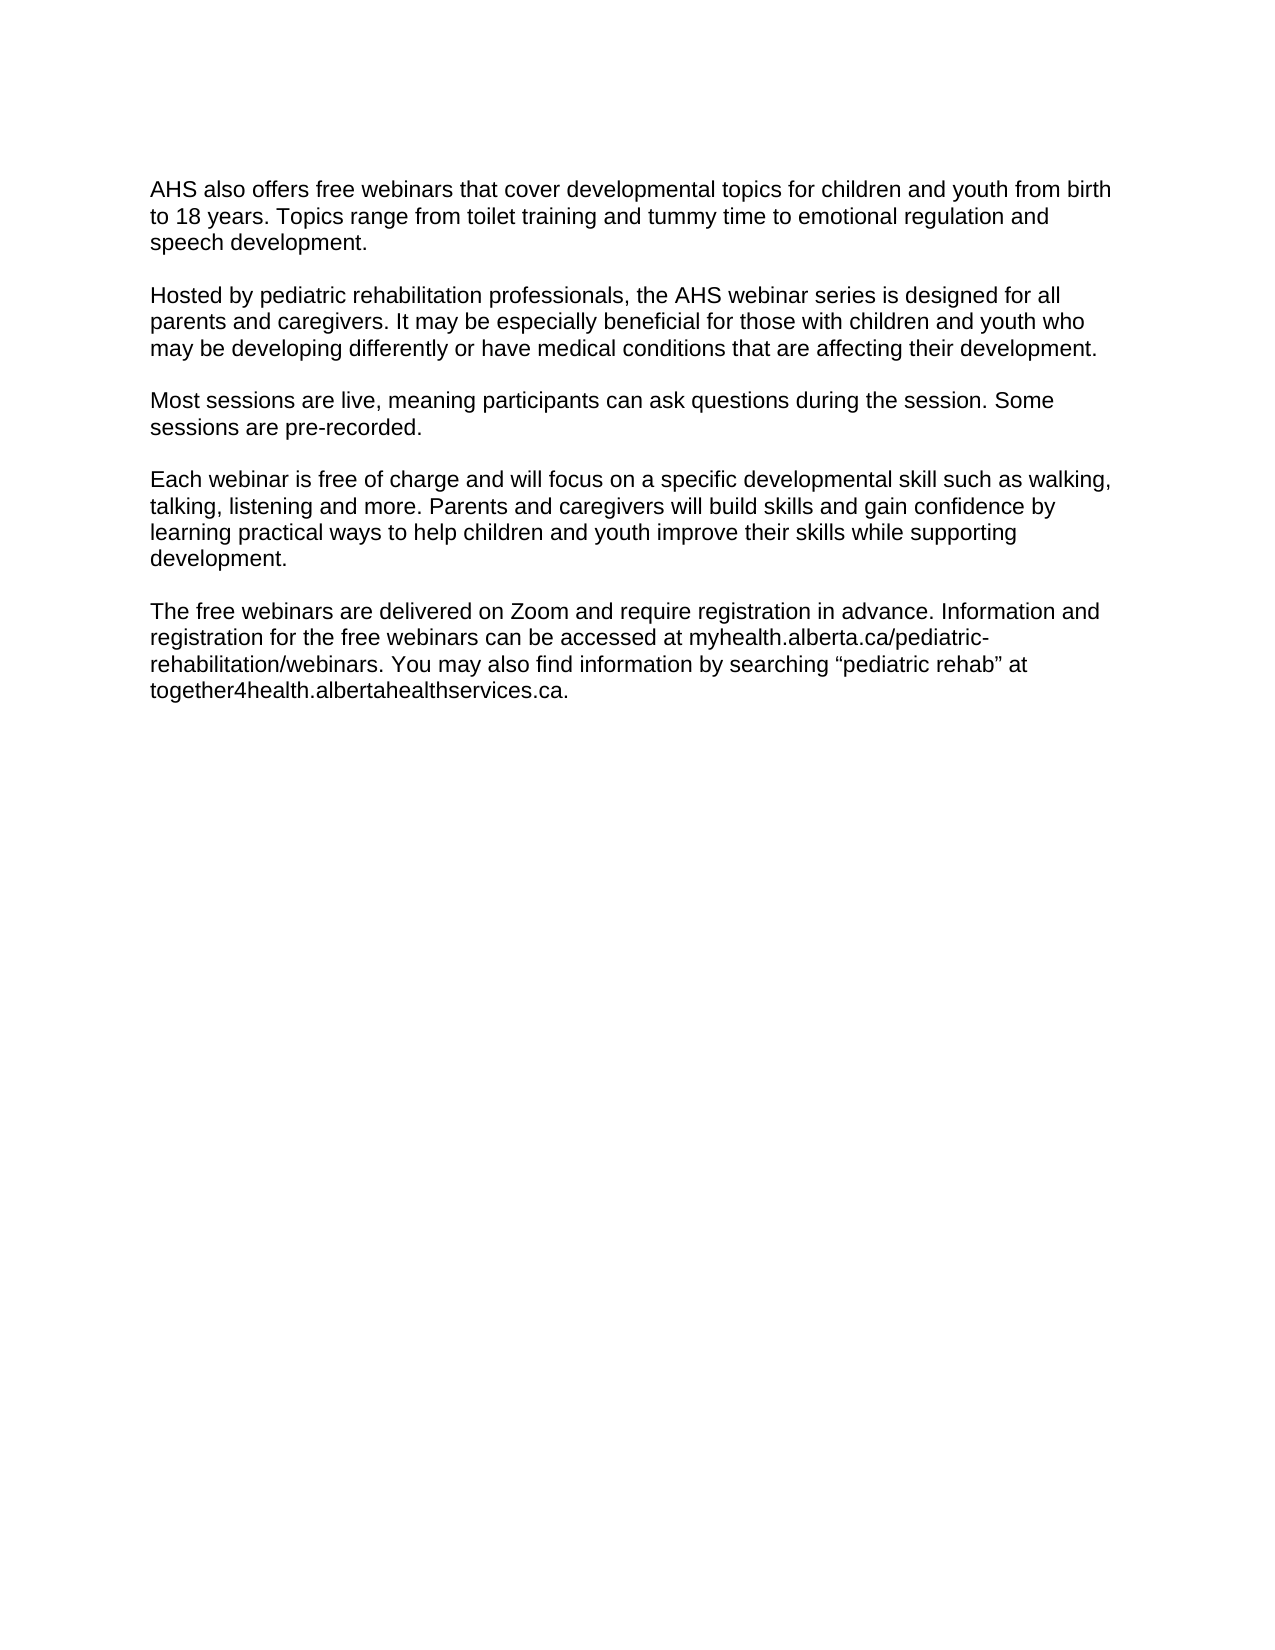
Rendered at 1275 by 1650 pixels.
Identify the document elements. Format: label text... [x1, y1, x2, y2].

text AHS also offers free webinars that cover developmental topics for children and youth from birth to 18 years. Topics range from toilet training and tummy time to emotional regulation and speech development. [150, 176, 1125, 255]
text The free webinars are delivered on Zoom and require registration in advance. Information and registration for the free webinars can be accessed at myhealth.alberta.ca/pediatric-rehabilitation/webinars. You may also find information by searching “pediatric rehab” at together4health.albertahealthservices.ca. [150, 598, 1125, 703]
text Most sessions are live, meaning participants can ask questions during the session. Some sessions are pre-recorded. [150, 387, 1125, 440]
text Each webinar is free of charge and will focus on a specific developmental skill such as walking, talking, listening and more. Parents and caregivers will build skills and gain confidence by learning practical ways to help children and youth improve their skills while supporting development. [150, 466, 1125, 572]
text Hosted by pediatric rehabilitation professionals, the AHS webinar series is designed for all parents and caregivers. It may be especially beneficial for those with children and youth who may be developing differently or have medical conditions that are affecting their development. [150, 282, 1125, 361]
